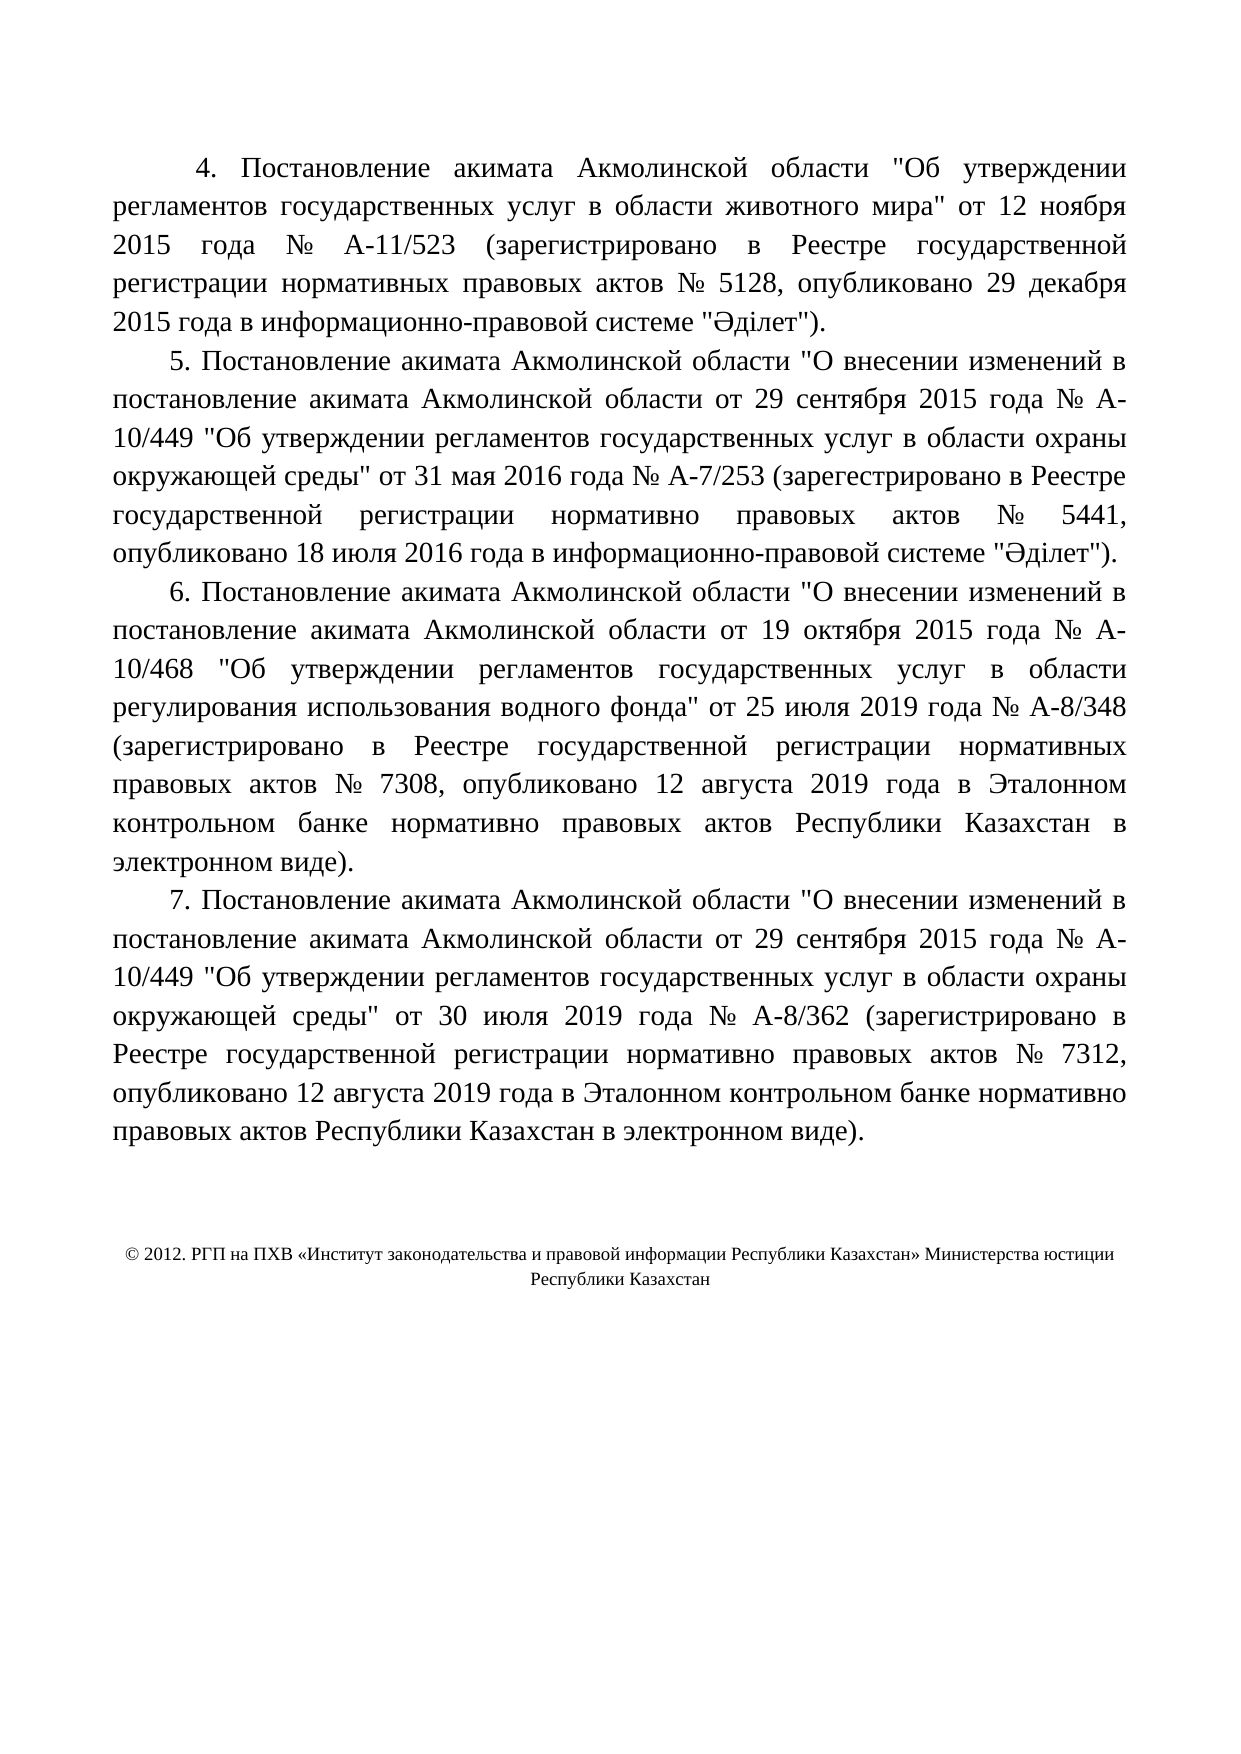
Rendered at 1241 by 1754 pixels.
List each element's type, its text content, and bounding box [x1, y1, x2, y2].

text 7. Постановление акимата Акмолинской области "О внесении изменений в постановление акимата Акмолинской области от 29 сентября 2015 года № А-10/449 "Об утверждении регламентов государственных услуг в области охраны окружающей среды" от 30 июля 2019 года № А-8/362 (зарегистрировано в Реестре государственной регистрации нормативно правовых актов № 7312, опубликовано 12 августа 2019 года в Эталонном контрольном банке нормативно правовых актов Республики Казахстан в электронном виде). [112, 882, 1128, 1147]
text 6. Постановление акимата Акмолинской области "О внесении изменений в постановление акимата Акмолинской области от 19 октября 2015 года № А-10/468 "Об утверждении регламентов государственных услуг в области регулирования использования водного фонда" от 25 июля 2019 года № А-8/348 (зарегистрировано в Реестре государственной регистрации нормативных правовых актов № 7308, опубликовано 12 августа 2019 года в Эталонном контрольном банке нормативно правовых актов Республики Казахстан в электронном виде). [112, 574, 1128, 877]
text 5. Постановление акимата Акмолинской области "О внесении изменений в постановление акимата Акмолинской области от 29 сентября 2015 года № А-10/449 "Об утверждении регламентов государственных услуг в области охраны окружающей среды" от 31 мая 2016 года № А-7/253 (зарегестрировано в Реестре государственной регистрации нормативно правовых актов № 5441, опубликовано 18 июля 2016 года в информационно-правовой системе "Әділет"). [112, 343, 1128, 569]
text 4. Постановление акимата Акмолинской области "Об утверждении регламентов государственных услуг в области животного мира" от 12 ноября 2015 года № А-11/523 (зарегистрировано в Реестре государственной регистрации нормативных правовых актов № 5128, опубликовано 29 декабря 2015 года в информационно-правовой системе "Әділет"). [112, 150, 1128, 338]
text © 2012. РГП на ПХВ «Институт законодательства и правовой информации Республики Казахстан» Министерства юстиции Республики Казахстан [112, 1243, 1128, 1289]
